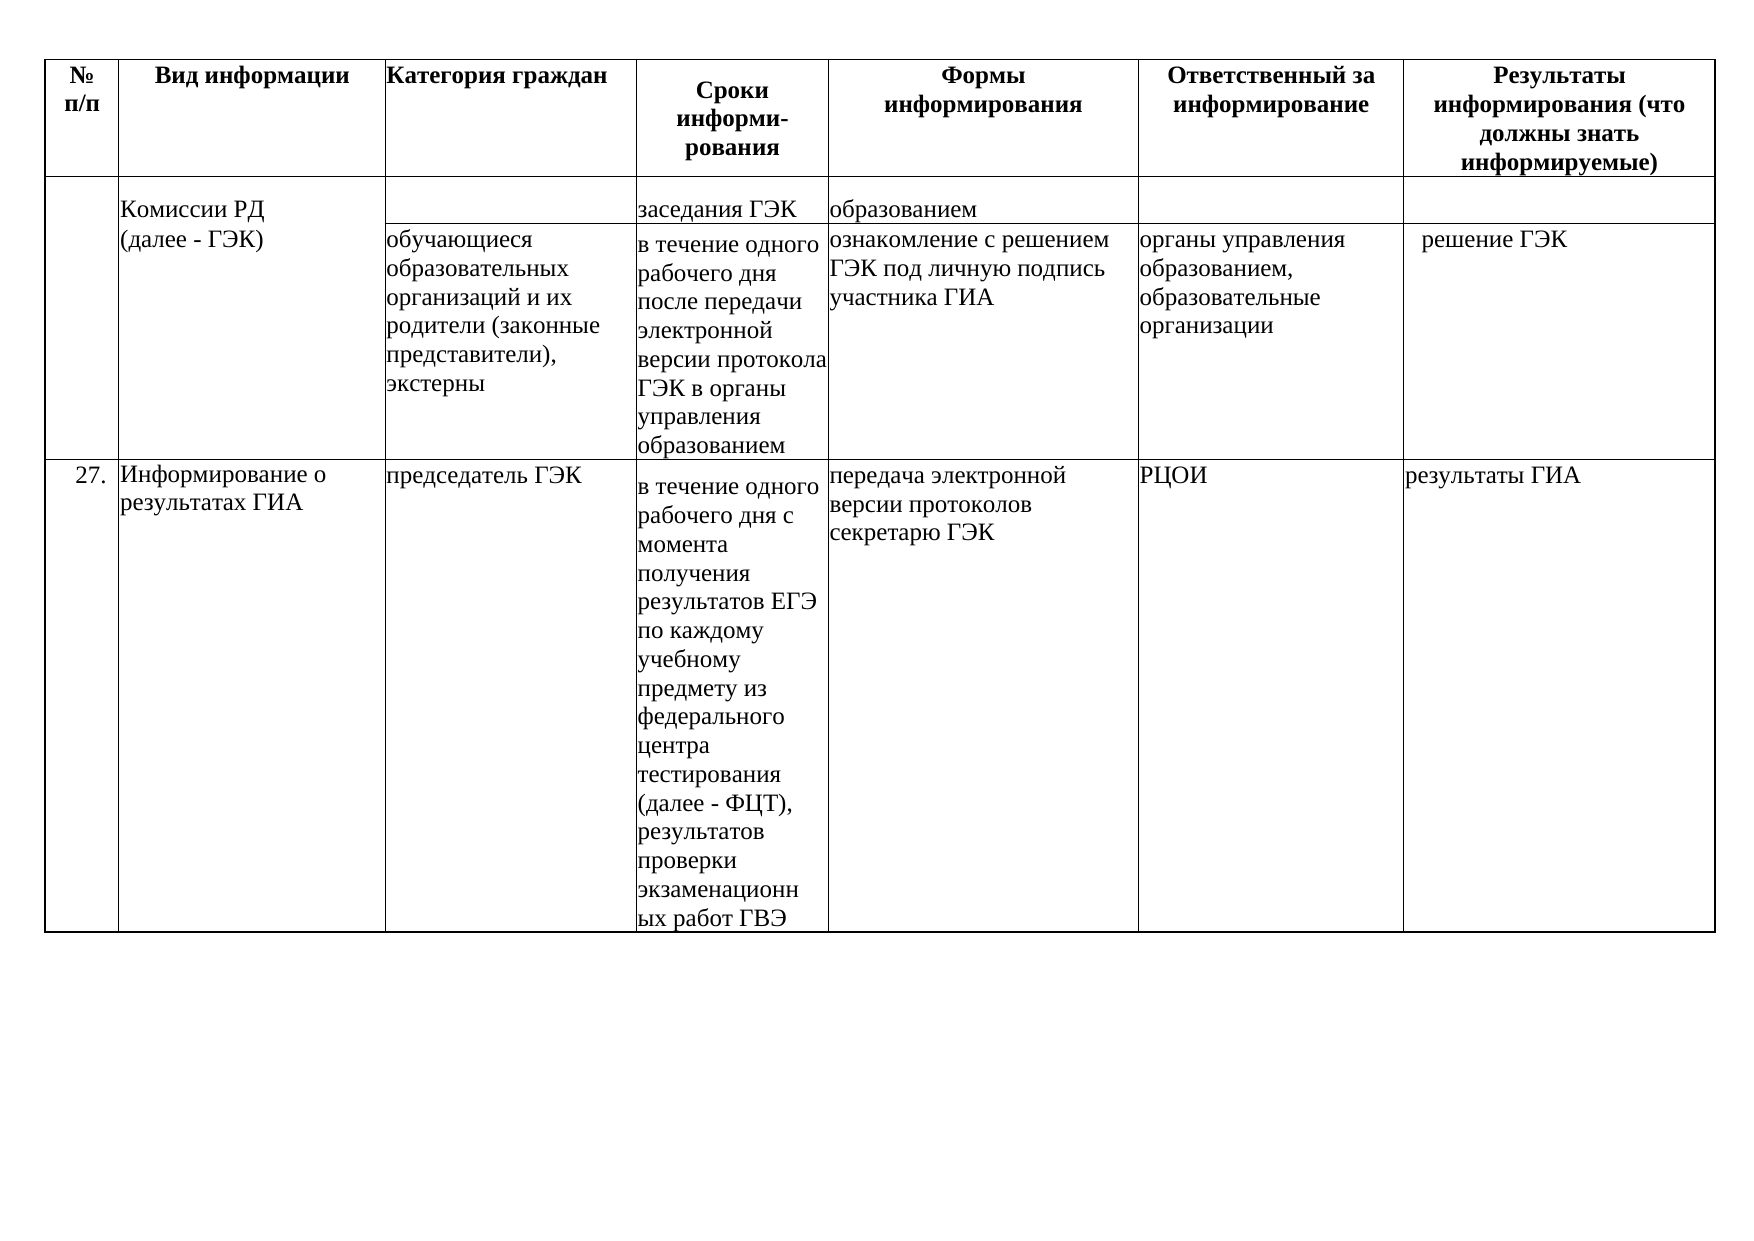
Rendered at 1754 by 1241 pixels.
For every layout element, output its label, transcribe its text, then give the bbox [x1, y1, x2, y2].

table_cell [46, 223, 118, 459]
table_cell органы управления образованием, образовательные организации [1139, 224, 1403, 459]
table_cell председатель ГЭК [386, 460, 636, 931]
table_header Сроки информирования [637, 60, 828, 176]
table_header Вид информации [119, 60, 385, 176]
table_header Результаты информирования (что должны знать информируемые) [1404, 60, 1714, 176]
table_cell [46, 177, 118, 223]
table_header Ответственный за информирование [1139, 60, 1403, 176]
table_cell решение ГЭК [1404, 224, 1714, 459]
table_cell заседания ГЭК [637, 177, 828, 223]
table_header № п/п [46, 60, 118, 176]
table_cell обучающиеся образовательных организаций и их родители (законные представители), экстерны [386, 224, 636, 459]
table_cell в течение одного рабочего дня с момента получения результатов ЕГЭ по каждому учебному предмету из федерального центра тестирования (далее - ФЦТ), результатов проверки экзаменационн ых работ ГВЭ [637, 460, 828, 931]
table_cell в течение одного рабочего дня после передачи электронной версии протокола ГЭК в органы управления образованием [637, 224, 828, 459]
table_cell ознакомление с решением ГЭК под личную подпись участника ГИА [829, 224, 1138, 459]
table_cell (далее - ГЭК) [119, 223, 385, 459]
table_cell результаты ГИА [1404, 460, 1714, 931]
table_header Категория граждан [386, 60, 636, 176]
table_cell образованием [829, 177, 1138, 223]
table_cell Информирование о результатах ГИА [119, 460, 385, 931]
table_cell Комиссии РД [119, 177, 385, 223]
table_cell [386, 177, 636, 223]
table_cell РЦОИ [1139, 460, 1403, 931]
table_cell 27. [46, 460, 118, 931]
table_cell передача электронной версии протоколов секретарю ГЭК [829, 460, 1138, 931]
table_cell [1404, 177, 1714, 223]
table_cell [1139, 177, 1403, 223]
table_header Формы информирования [829, 60, 1138, 176]
